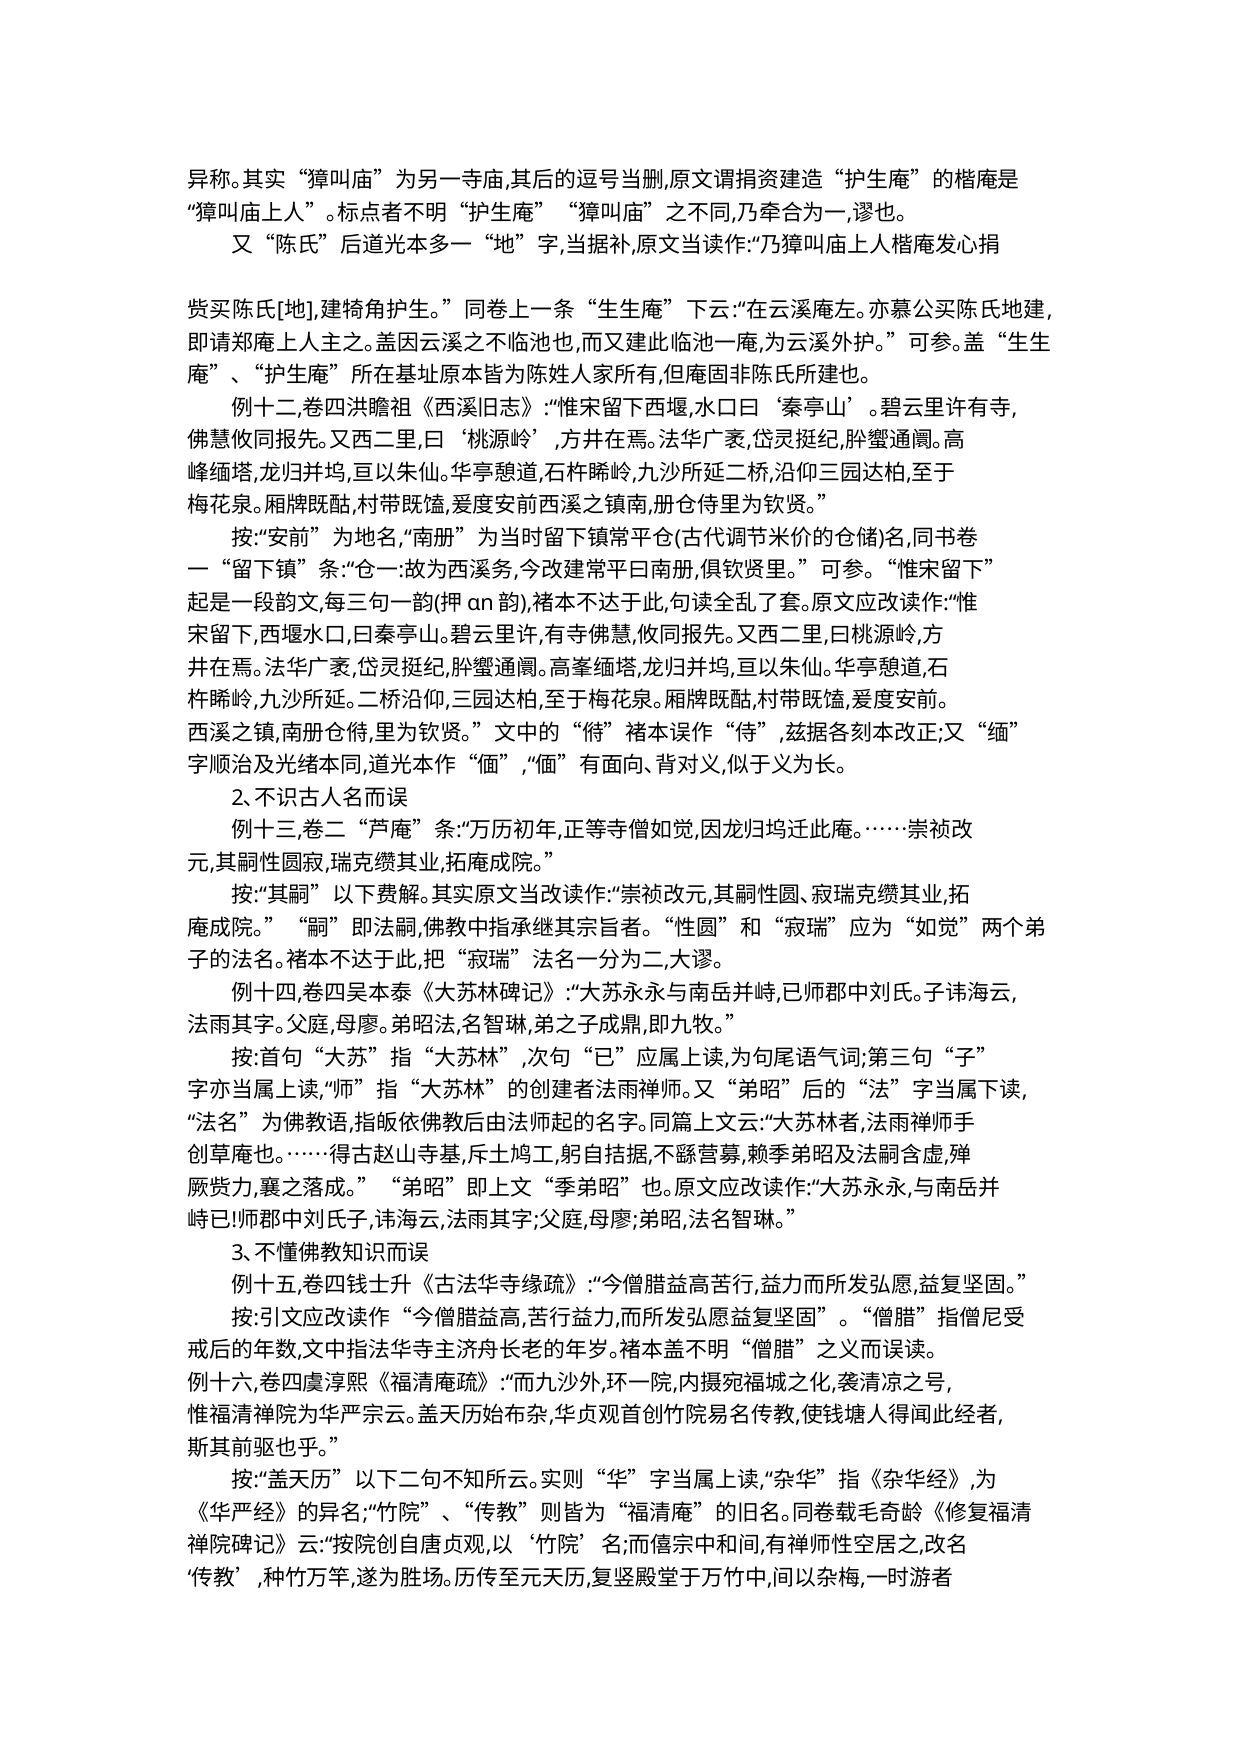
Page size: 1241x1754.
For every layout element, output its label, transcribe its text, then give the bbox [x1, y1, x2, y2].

text 峰缅塔,龙归并坞,亘以朱仙｡华亭憩道,石杵睎岭,九沙所延二桥,沿仰三园达柏,至于 [187, 454, 1053, 487]
text “法名”为佛教语,指皈依佛教后由法师起的名字｡同篇上文云:“大苏林者,法雨禅师手 [187, 1104, 1053, 1137]
text 字亦当属上读,“师”指“大苏林”的创建者法雨禅师｡又“弟昭”后的“法”字当属下读, [187, 1072, 1053, 1104]
text 2､不识古人名而误 [187, 779, 1053, 812]
text 井在焉｡法华广袤,岱灵挺纪,肸蠁通阛｡高峯缅塔,龙归并坞,亘以朱仙｡华亭憩道,石 [187, 649, 1053, 682]
text 例十六,卷四虞淳熙《福清庵疏》:“而九沙外,环一院,内摄宛福城之化,袭清凉之号, [187, 1364, 1053, 1397]
text 又“陈氏”后道光本多一“地”字,当据补,原文当读作:“乃獐叫庙上人楷庵发心捐 [187, 227, 1053, 259]
text 例十三,卷二“芦庵”条:“万历初年,正等寺僧如觉,因龙归坞迁此庵｡……崇祯改 [187, 812, 1053, 844]
text 庵成院｡”“嗣”即法嗣,佛教中指承继其宗旨者｡“性圆”和“寂瑞”应为“如觉”两个弟 [187, 909, 1053, 942]
text 《华严经》的异名;“竹院”､“传教”则皆为“福清庵”的旧名｡同卷载毛奇龄《修复福清 [187, 1494, 1053, 1527]
text 异称｡其实“獐叫庙”为另一寺庙,其后的逗号当删,原文谓捐资建造“护生庵”的楷庵是 [187, 162, 1053, 194]
text 按:“盖天历”以下二句不知所云｡实则“华”字当属上读,“杂华”指《杂华经》,为 [187, 1462, 1053, 1494]
text 禅院碑记》云:“按院创自唐贞观,以‘竹院’名;而僖宗中和间,有禅师性空居之,改名 [187, 1527, 1053, 1559]
text 一“留下镇”条:“仓一:故为西溪务,今改建常平曰南册,俱钦贤里｡”可参｡“惟宋留下” [187, 552, 1053, 584]
text 惟福清禅院为华严宗云｡盖天历始布杂,华贞观首创竹院易名传教,使钱塘人得闻此经者, [187, 1397, 1053, 1429]
text 法雨其字｡父庭,母廖｡弟昭法,名智琳,弟之子成鼎,即九牧｡” [187, 1007, 1053, 1039]
text 斯其前驱也乎｡” [187, 1429, 1053, 1462]
text 戒后的年数,文中指法华寺主济舟长老的年岁｡褚本盖不明“僧腊”之义而误读｡ [187, 1332, 1053, 1364]
text 例十四,卷四吴本泰《大苏林碑记》:“大苏永永与南岳并峙,已师郡中刘氏｡子讳海云, [187, 974, 1053, 1007]
text 字顺治及光绪本同,道光本作“偭”,“偭”有面向､背对义,似于义为长｡ [187, 747, 1053, 779]
text 宋留下,西堰水口,曰秦亭山｡碧云里许,有寺佛慧,攸同报先｡又西二里,曰桃源岭,方 [187, 617, 1053, 649]
text 子的法名｡褚本不达于此,把“寂瑞”法名一分为二,大谬｡ [187, 942, 1053, 974]
text 按:“其嗣”以下费解｡其实原文当改读作:“崇祯改元,其嗣性圆､寂瑞克缵其业,拓 [187, 877, 1053, 909]
text 赀买陈氏[地],建犄角护生｡”同卷上一条“生生庵”下云:“在云溪庵左｡亦慕公买陈氏地建,即请郑庵上人主之｡盖因云溪之不临池也,而又建此临池一庵,为云溪外护｡”可参｡盖“生生庵”､“护生庵”所在基址原本皆为陈姓人家所有,但庵固非陈氏所建也｡ [187, 292, 1053, 389]
text 西溪之镇,南册仓偫,里为钦贤｡”文中的“偫”褚本误作“侍”,兹据各刻本改正;又“缅” [187, 714, 1053, 747]
text 3､不懂佛教知识而误 [187, 1234, 1053, 1267]
text 按:引文应改读作“今僧腊益高,苦行益力,而所发弘愿益复坚固”｡“僧腊”指僧尼受 [187, 1299, 1053, 1332]
text 峙已!师郡中刘氏子,讳海云,法雨其字;父庭,母廖;弟昭,法名智琳｡” [187, 1202, 1053, 1234]
text 厥赀力,襄之落成｡”“弟昭”即上文“季弟昭”也｡原文应改读作:“大苏永永,与南岳并 [187, 1169, 1053, 1202]
text 按:“安前”为地名,“南册”为当时留下镇常平仓(古代调节米价的仓储)名,同书卷 [187, 519, 1053, 552]
text 例十二,卷四洪瞻祖《西溪旧志》:“惟宋留下西堰,水口曰‘秦亭山’｡碧云里许有寺, [187, 389, 1053, 422]
text 佛慧攸同报先｡又西二里,曰‘桃源岭’,方井在焉｡法华广袤,岱灵挺纪,肸蠁通阛｡高 [187, 422, 1053, 454]
text “獐叫庙上人”｡标点者不明“护生庵”“獐叫庙”之不同,乃牵合为一,谬也｡ [187, 194, 1053, 227]
text 创草庵也｡……得古赵山寺基,斥土鸠工,躬自拮据,不繇营募,赖季弟昭及法嗣含虚,殚 [187, 1137, 1053, 1169]
text 梅花泉｡厢牌既酤,村带既馌,爰度安前西溪之镇南,册仓侍里为钦贤｡” [187, 487, 1053, 519]
text 按:首句“大苏”指“大苏林”,次句“已”应属上读,为句尾语气词;第三句“子” [187, 1039, 1053, 1072]
text 起是一段韵文,每三句一韵(押ɑn韵),褚本不达于此,句读全乱了套｡原文应改读作:“惟 [187, 584, 1053, 617]
text 杵睎岭,九沙所延｡二桥沿仰,三园达柏,至于梅花泉｡厢牌既酤,村带既馌,爰度安前｡ [187, 682, 1053, 714]
text 元,其嗣性圆寂,瑞克缵其业,拓庵成院｡” [187, 844, 1053, 877]
text 例十五,卷四钱士升《古法华寺缘疏》:“今僧腊益高苦行,益力而所发弘愿,益复坚固｡” [187, 1267, 1053, 1299]
text ‘传教’,种竹万竿,遂为胜场｡历传至元天历,复竖殿堂于万竹中,间以杂梅,一时游者 [187, 1559, 1053, 1592]
